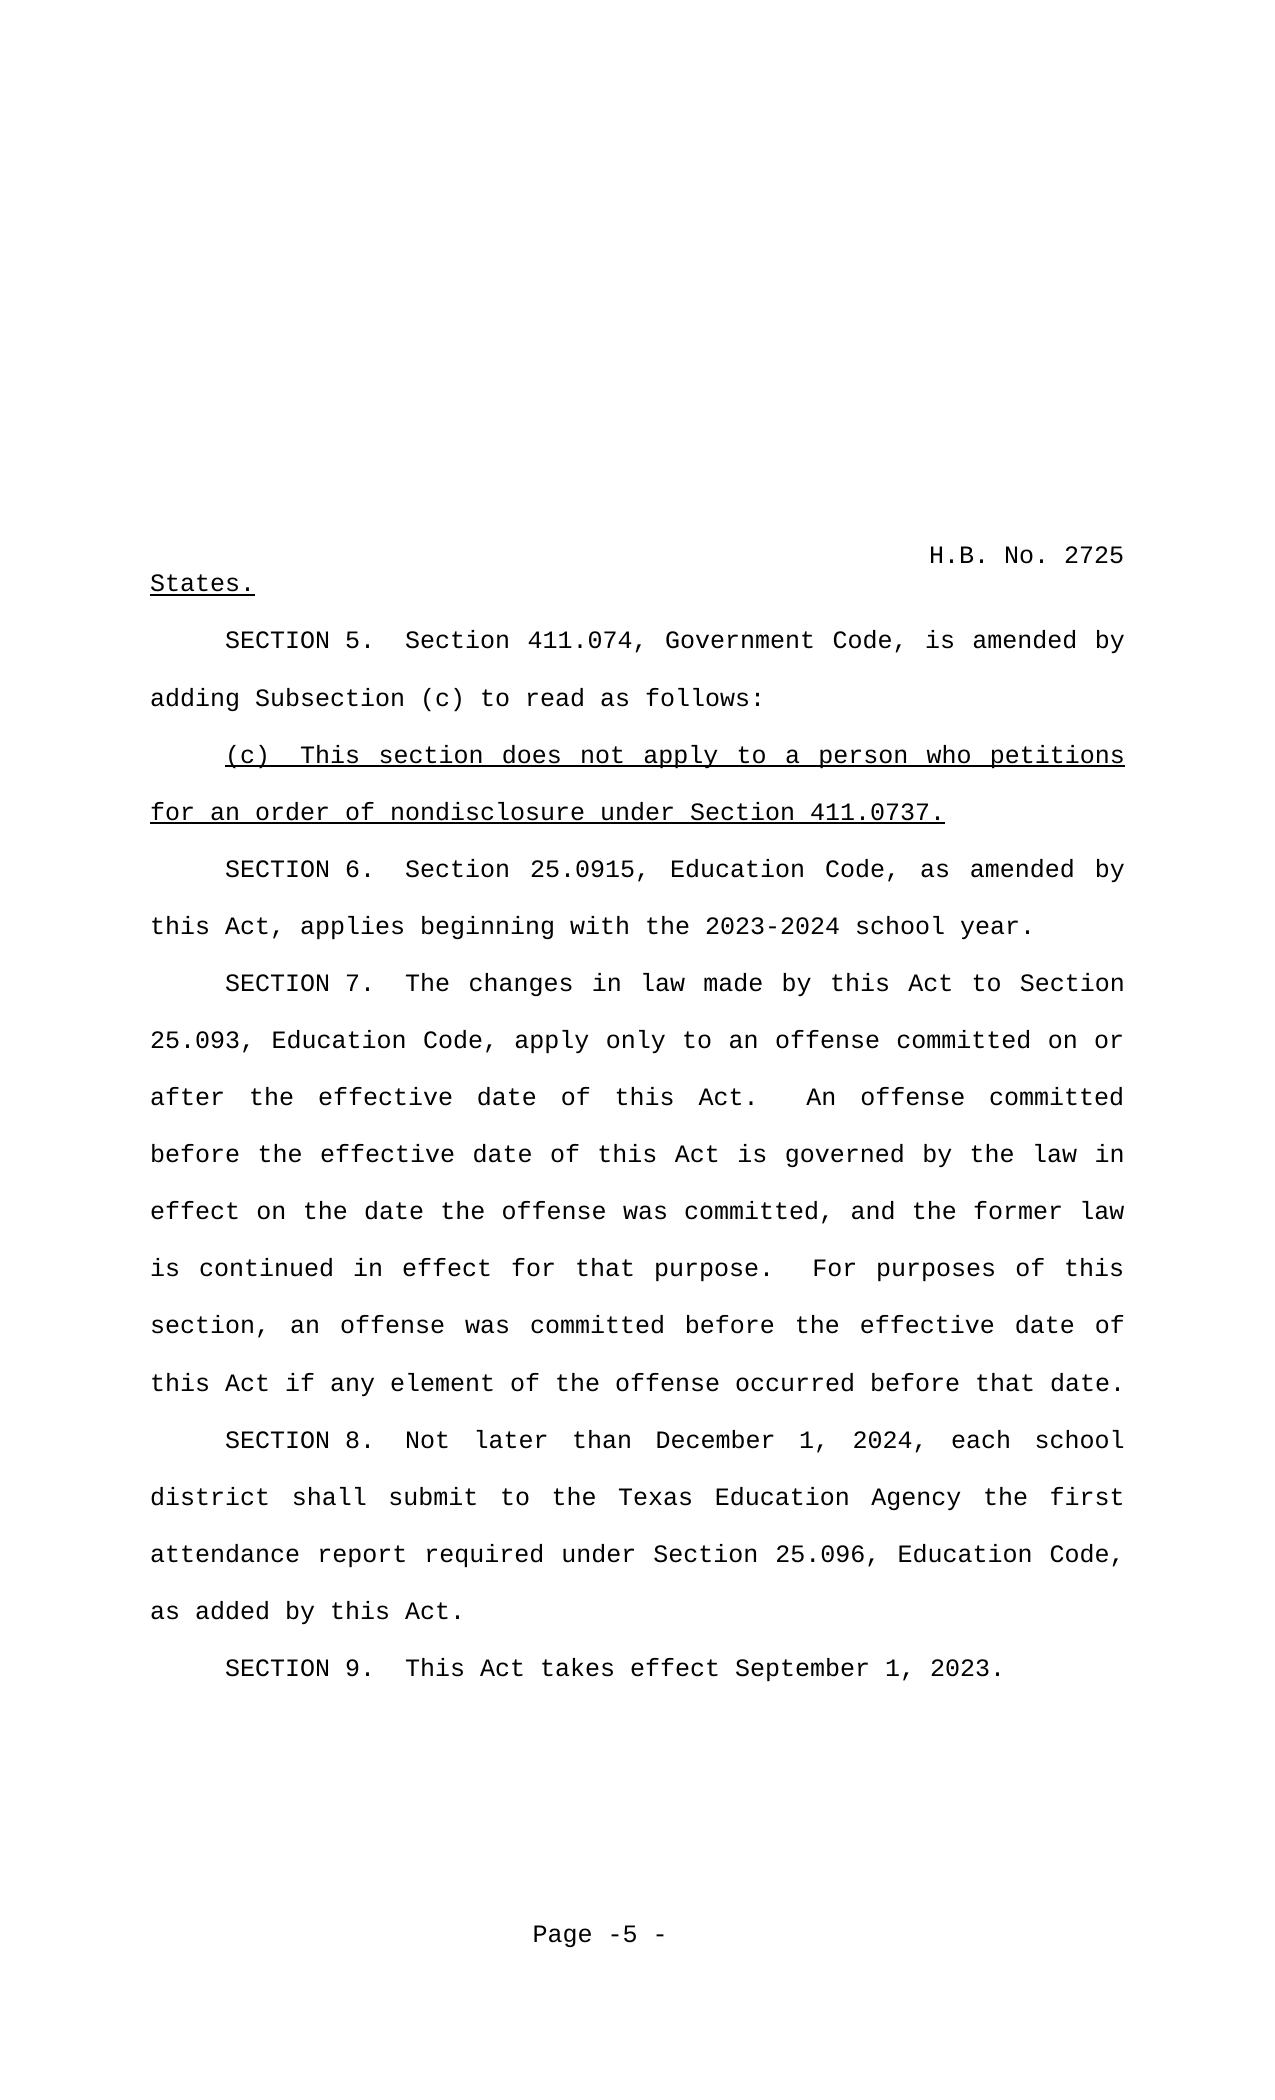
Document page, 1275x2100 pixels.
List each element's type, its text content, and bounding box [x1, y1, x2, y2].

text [150, 571, 1125, 599]
text SECTION 8. Not later than December 1, 2024, each school district shall submit to the Texas Education Agency the first attendance report required under Section 25.096, Education Code, as added by this Act. [150, 1427, 1125, 1627]
text (c) This section does not apply to a person who petitions for an order of nondisclosure under Section 411.0737. [150, 742, 1125, 828]
text SECTION 7. The changes in law made by this Act to Section 25.093, Education Code, apply only to an offense committed on or after the effective date of this Act. An offense committed before the effective date of this Act is governed by the law in effect on the date the offense was committed, and the former law is continued in effect for that purpose. For purposes of this section, an offense was committed before the effective date of this Act if any element of the offense occurred before that date. [150, 970, 1125, 1398]
text SECTION 5. Section 411.074, Government Code, is amended by adding Subsection (c) to read as follows: [150, 628, 1125, 713]
text SECTION 9. This Act takes effect September 1, 2023. [150, 1655, 1125, 1684]
text SECTION 6. Section 25.0915, Education Code, as amended by this Act, applies beginning with the 2023-2024 school year. [150, 856, 1125, 942]
